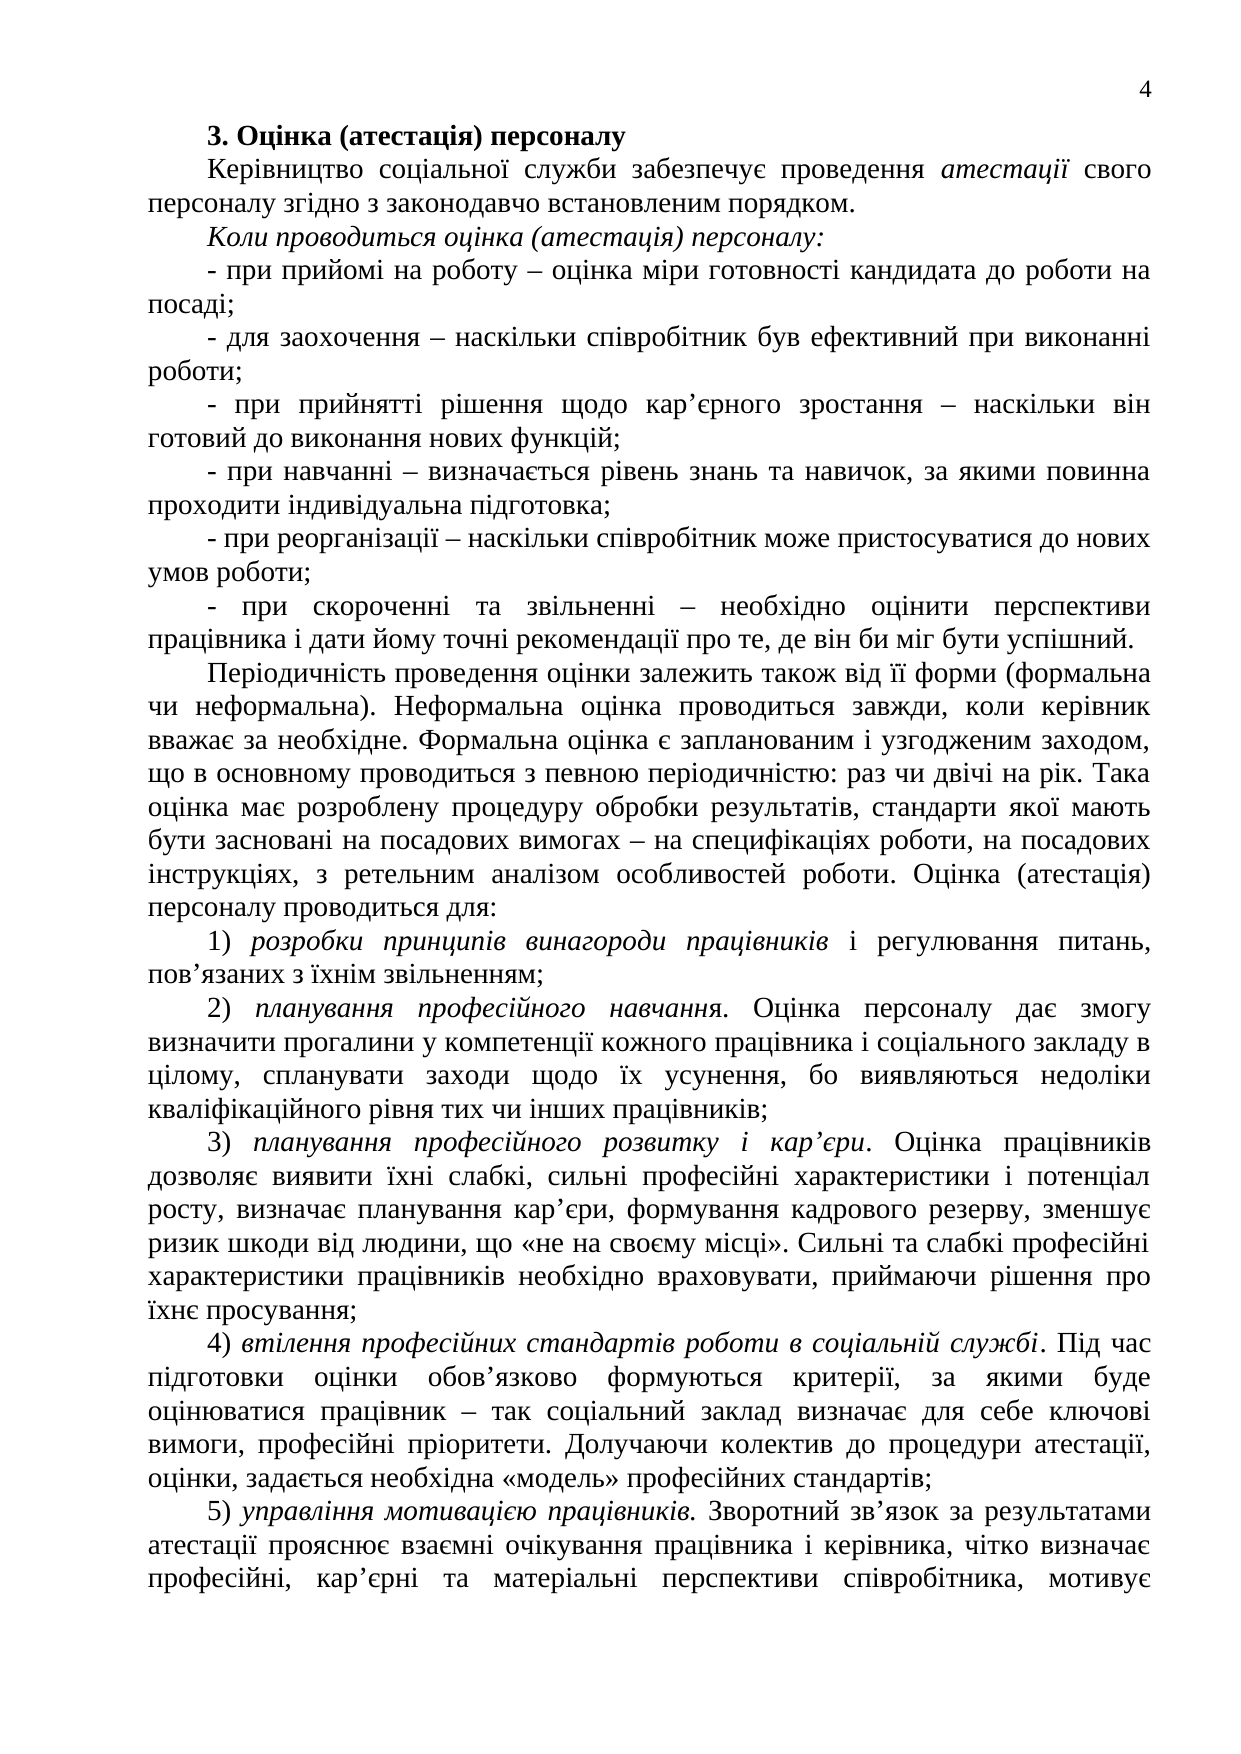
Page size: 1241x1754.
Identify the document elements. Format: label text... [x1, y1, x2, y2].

text Періодичність проведення оцінки залежить також від її форми (формальна чи неформальна). Неформальна оцінка проводиться завжди, коли керівник вважає за необхідне. Формальна оцінка є запланованим і узгодженим заходом, що в основному проводиться з певною періодичністю: раз чи двічі на рік. Така оцінка має розроблену процедуру обробки результатів, стандарти якої мають бути засновані на посадових вимогах – на специфікаціях роботи, на посадових інструкціях, з ретельним аналізом особливостей роботи. Оцінка (атестація) персоналу проводиться для: [148, 655, 1152, 923]
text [148, 1493, 1152, 1594]
text Коли проводиться оцінка (атестація) персоналу: [148, 219, 1152, 252]
text 4) втілення професійних стандартів роботи в соціальній службі. Під час підготовки оцінки обов’язково формуються критерії, за якими буде оцінюватися працівник – так соціальний заклад визначає для себе ключові вимоги, професійні пріоритети. Долучаючи колектив до процедури атестації, оцінки, задається необхідна «модель» професійних стандартів; [148, 1326, 1152, 1493]
text - при реорганізації – наскільки співробітник може пристосуватися до нових умов роботи; [148, 521, 1152, 588]
text - при прийнятті рішення щодо кар’єрного зростання – наскільки він готовий до виконання нових функцій; [148, 386, 1152, 453]
text - при прийомі на роботу – оцінка міри готовності кандидата до роботи на посаді; [148, 252, 1152, 319]
text - при навчанні – визначається рівень знань та навичок, за якими повинна проходити індивідуальна підготовка; [148, 453, 1152, 521]
text Керівництво соціальної служби забезпечує проведення атестації свого персоналу згідно з законодавчо встановленим порядком. [148, 152, 1152, 219]
text 2) планування професійного навчання. Оцінка персоналу дає змогу визначити прогалини у компетенції кожного працівника і соціального закладу в цілому, спланувати заходи щодо їх усунення, бо виявляються недоліки кваліфікаційного рівня тих чи інших працівників; [148, 990, 1152, 1124]
text 1) розробки принципів винагороди працівників і регулювання питань, пов’язаних з їхнім звільненням; [148, 923, 1152, 990]
text - при скороченні та звільненні – необхідно оцінити перспективи працівника і дати йому точні рекомендації про те, де він би міг бути успішний. [148, 588, 1152, 655]
text - для заохочення – наскільки співробітник був ефективний при виконанні роботи; [148, 319, 1152, 386]
text 3) планування професійного розвитку і кар’єри. Оцінка працівників дозволяє виявити їхні слабкі, сильні професійні характеристики і потенціал росту, визначає планування кар’єри, формування кадрового резерву, зменшує ризик шкоди від людини, що «не на своєму місці». Сильні та слабкі професійні характеристики працівників необхідно враховувати, приймаючи рішення про їхнє просування; [148, 1124, 1152, 1326]
text 3. Оцінка (атестація) персоналу [148, 118, 1152, 152]
